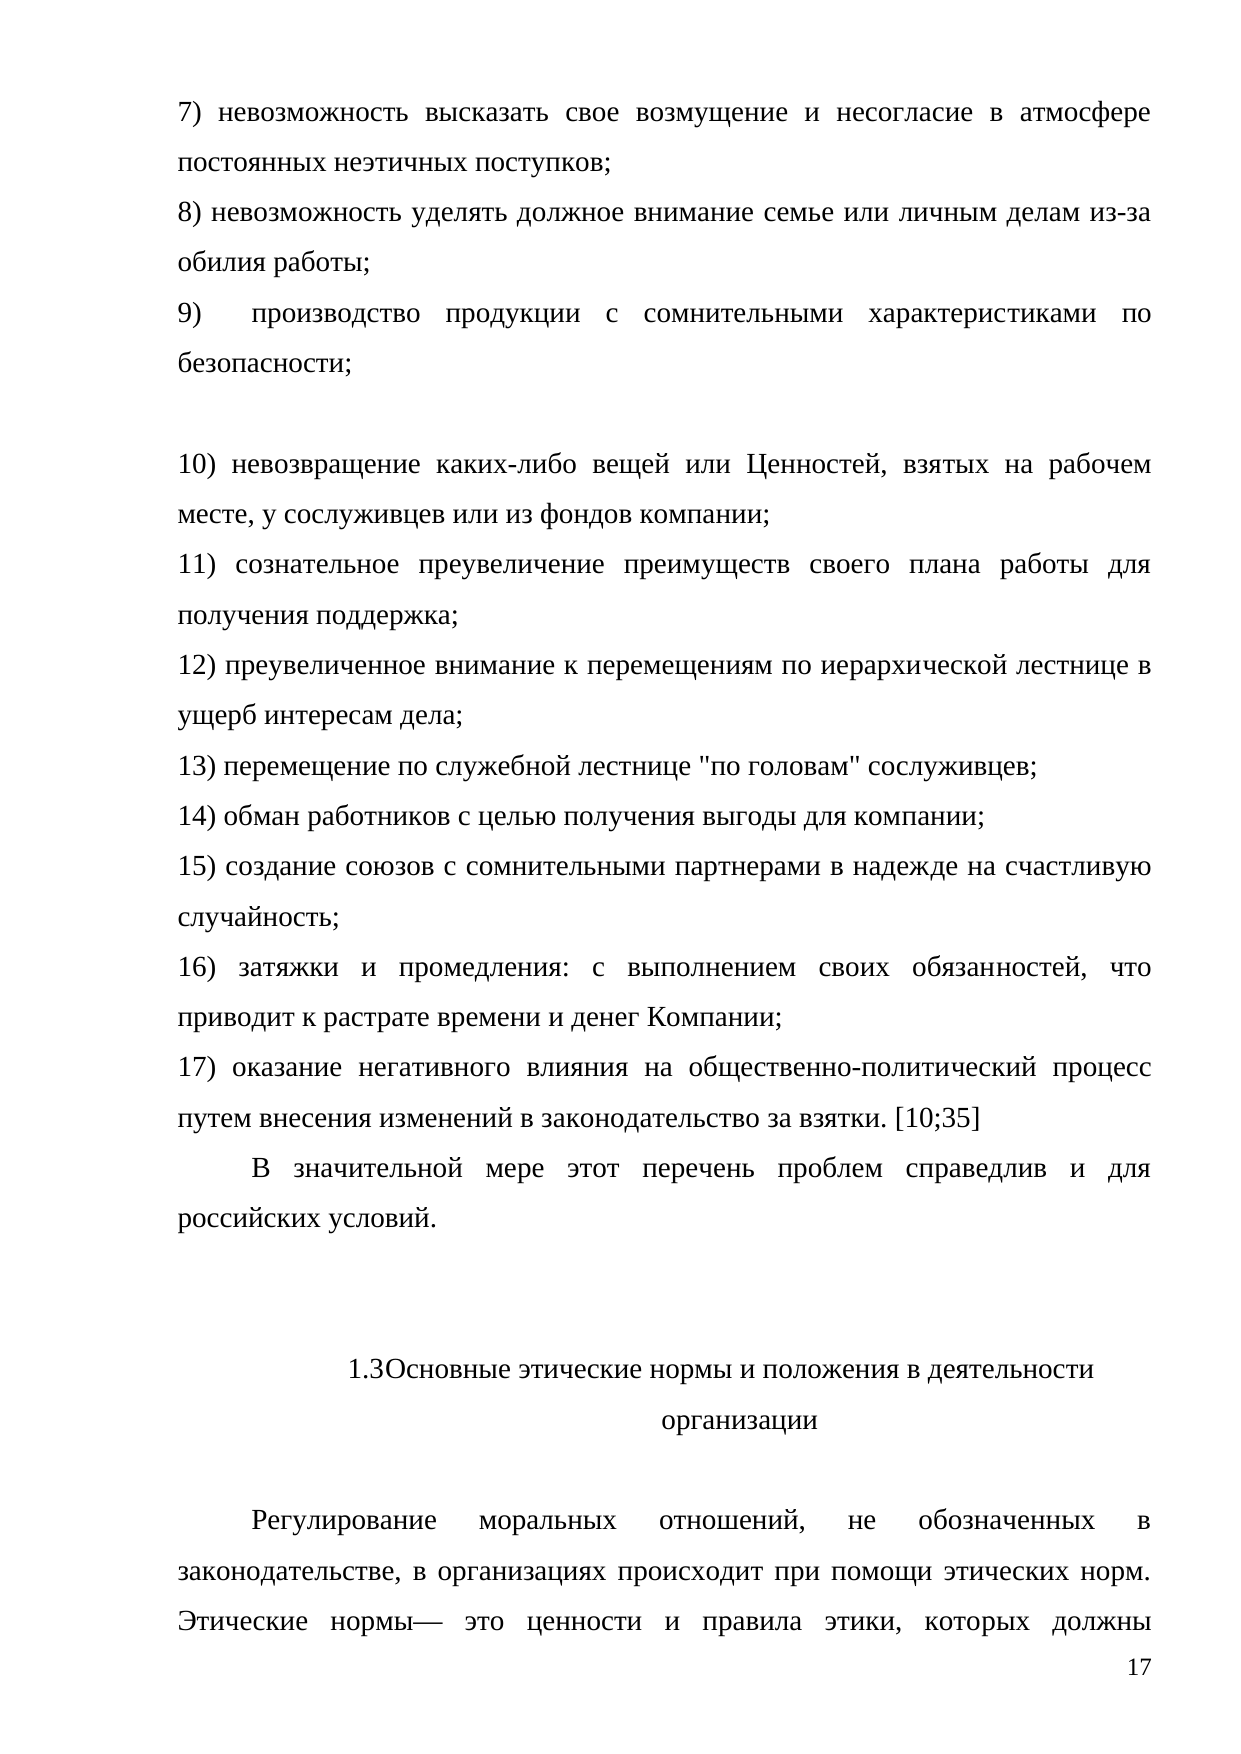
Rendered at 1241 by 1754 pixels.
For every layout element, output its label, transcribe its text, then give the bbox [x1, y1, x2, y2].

text 13) перемещение по служебной лестнице "по головам" сослуживцев; [177, 748, 1152, 781]
text 14) обман работников с целью получения выгоды для компании; [177, 798, 1152, 832]
text 12) преувеличенное внимание к перемещениям по иерархической лестнице в ущерб интересам дела; [177, 647, 1152, 731]
text 15) создание союзов с сомнительными партнерами в надежде на счастливую случайность; [177, 848, 1152, 932]
text В значительной мере этот перечень проблем справедлив и для российских условий. [177, 1150, 1152, 1234]
text 8) невозможность уделять должное внимание семье или личным делам из-за обилия работы; [177, 194, 1152, 278]
list Основные этические нормы и положения в деятельности организации [290, 1351, 1152, 1435]
text 17) оказание негативного влияния на общественно-политический процесс путем внесения изменений в законодательство за взятки. [10;35] [177, 1049, 1152, 1133]
text 11) сознательное преувеличение преимуществ своего плана работы для получения поддержка; [177, 546, 1152, 630]
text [177, 1502, 1152, 1637]
text 9) производство продукции с сомнительными характеристиками по безопасности; [177, 295, 1152, 379]
text 10) невозвращение каких-либо вещей или Ценностей, взятых на рабочем месте, у сослуживцев или из фондов компании; [177, 446, 1152, 530]
text 7) невозможность высказать свое возмущение и несогласие в атмосфере постоянных неэтичных поступков; [177, 94, 1152, 177]
text 16) затяжки и промедления: с выполнением своих обязанностей, что приводит к растрате времени и денег Компании; [177, 949, 1152, 1033]
